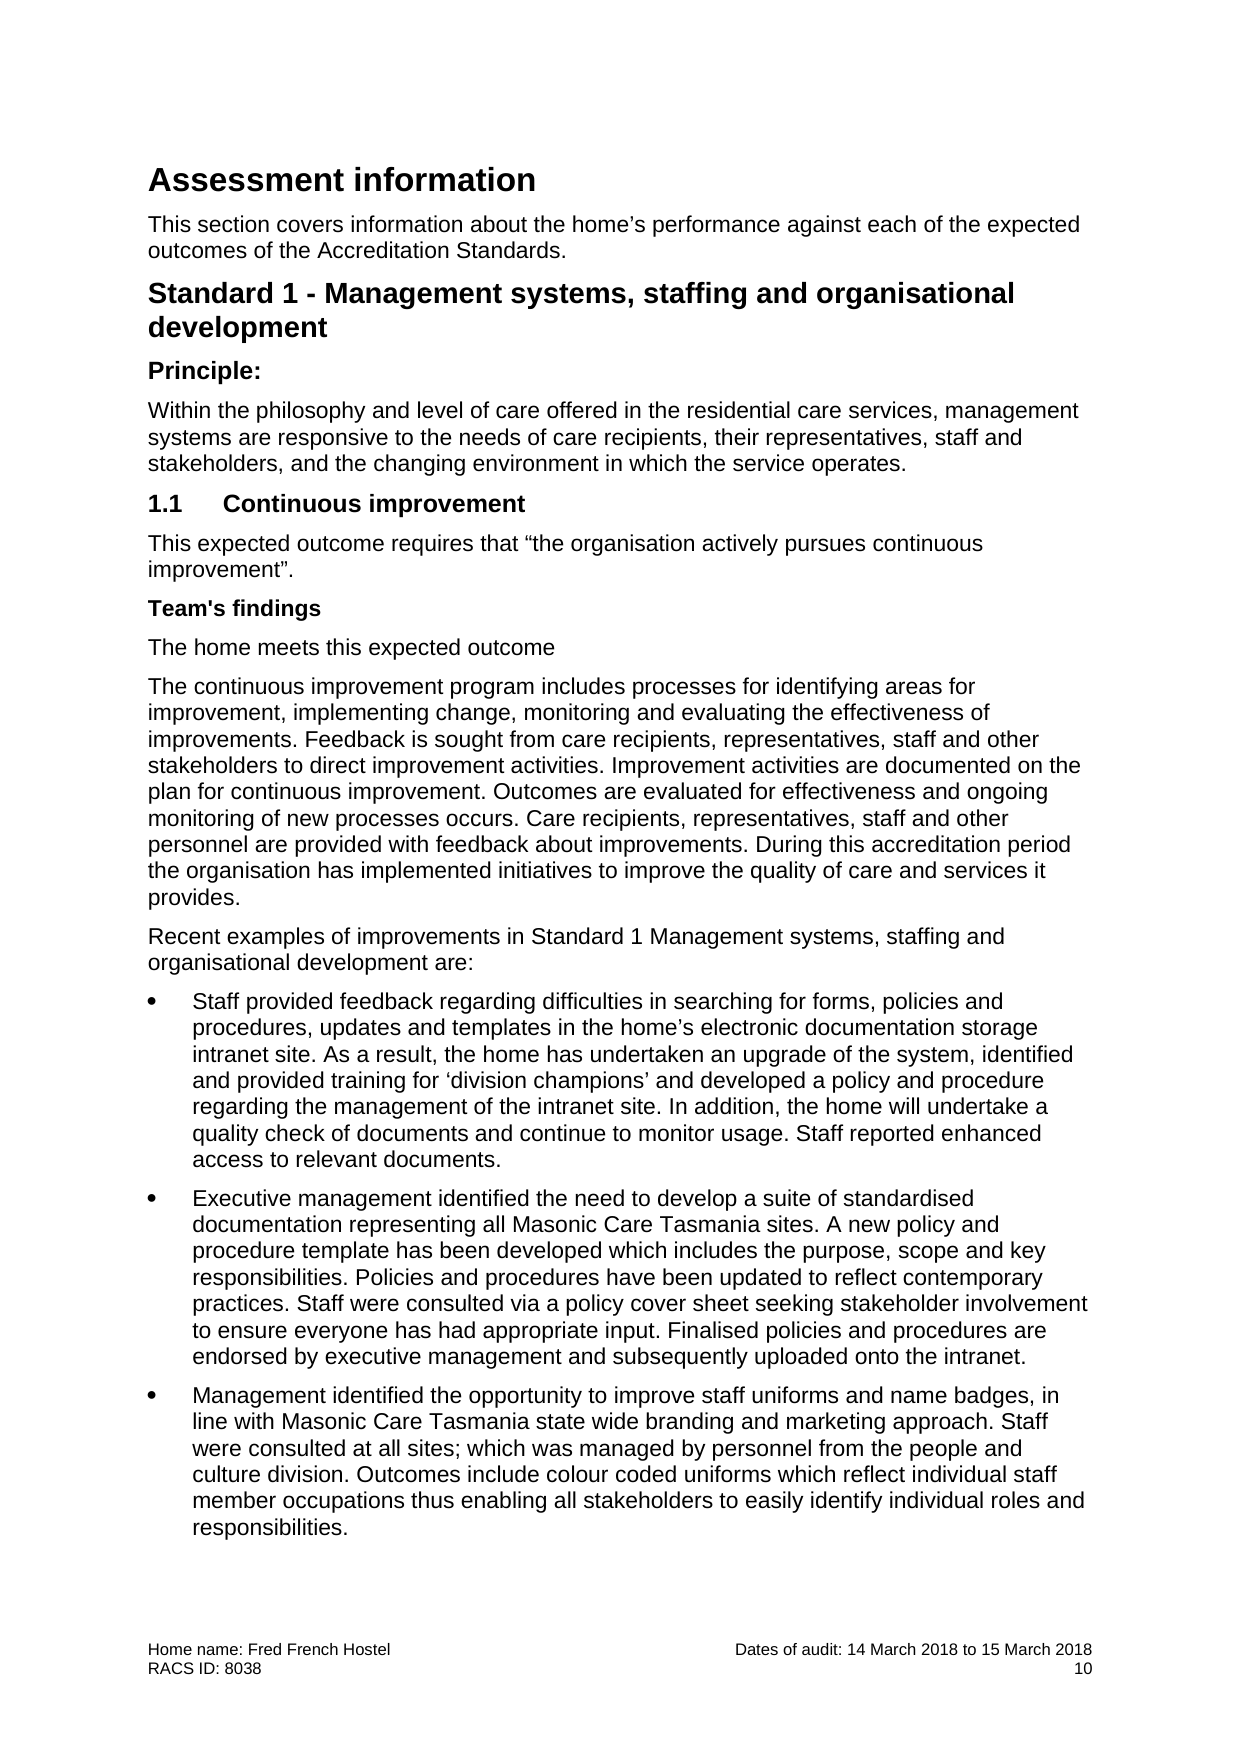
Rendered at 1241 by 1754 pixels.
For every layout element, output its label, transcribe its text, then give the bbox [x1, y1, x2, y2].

text The home meets this expected outcome [148, 634, 1092, 660]
text Within the philosophy and level of care offered in the residential care services, management systems are responsive to the needs of care recipients, their representatives, staff and stakeholders, and the changing environment in which the service operates. [148, 397, 1092, 476]
subtitle 1.1 Continuous improvement [148, 489, 1092, 517]
subtitle Assessment information [148, 160, 1092, 199]
subtitle Team's findings [148, 595, 1092, 622]
list Management identified the opportunity to improve staff uniforms and name badges, in line with Masonic Care Tasmania state wide branding and marketing approach. Staff were consulted at all sites; which was managed by personnel from the people and culture division. Outcomes include colour coded uniforms which reflect individual staff member occupations thus enabling all stakeholders to easily identify individual roles and responsibilities. [148, 1382, 1092, 1540]
text The continuous improvement program includes processes for identifying areas for improvement, implementing change, monitoring and evaluating the effectiveness of improvements. Feedback is sought from care recipients, representatives, staff and other stakeholders to direct improvement activities. Improvement activities are documented on the plan for continuous improvement. Outcomes are evaluated for effectiveness and ongoing monitoring of new processes occurs. Care recipients, representatives, staff and other personnel are provided with feedback about improvements. During this accreditation period the organisation has implemented initiatives to improve the quality of care and services it provides. [148, 673, 1092, 910]
text Recent examples of improvements in Standard 1 Management systems, staffing and organisational development are: [148, 923, 1092, 975]
subtitle Principle: [148, 356, 1092, 385]
list Staff provided feedback regarding difficulties in searching for forms, policies and procedures, updates and templates in the home’s electronic documentation storage intranet site. As a result, the home has undertaken an upgrade of the system, identified and provided training for ‘division champions’ and developed a policy and procedure regarding the management of the intranet site. In addition, the home will undertake a quality check of documents and continue to monitor usage. Staff reported enhanced access to relevant documents. [148, 988, 1092, 1172]
text This expected outcome requires that “the organisation actively pursues continuous improvement”. [148, 530, 1092, 583]
subtitle Standard 1 - Management systems, staffing and organisational development [148, 276, 1092, 343]
list Executive management identified the need to develop a suite of standardised documentation representing all Masonic Care Tasmania sites. A new policy and procedure template has been developed which includes the purpose, scope and key responsibilities. Policies and procedures have been updated to reflect contemporary practices. Staff were consulted via a policy cover sheet seeking stakeholder involvement to ensure everyone has had appropriate input. Finalised policies and procedures are endorsed by executive management and subsequently uploaded onto the intranet. [148, 1185, 1092, 1369]
text This section covers information about the home’s performance against each of the expected outcomes of the Accreditation Standards. [148, 211, 1092, 264]
